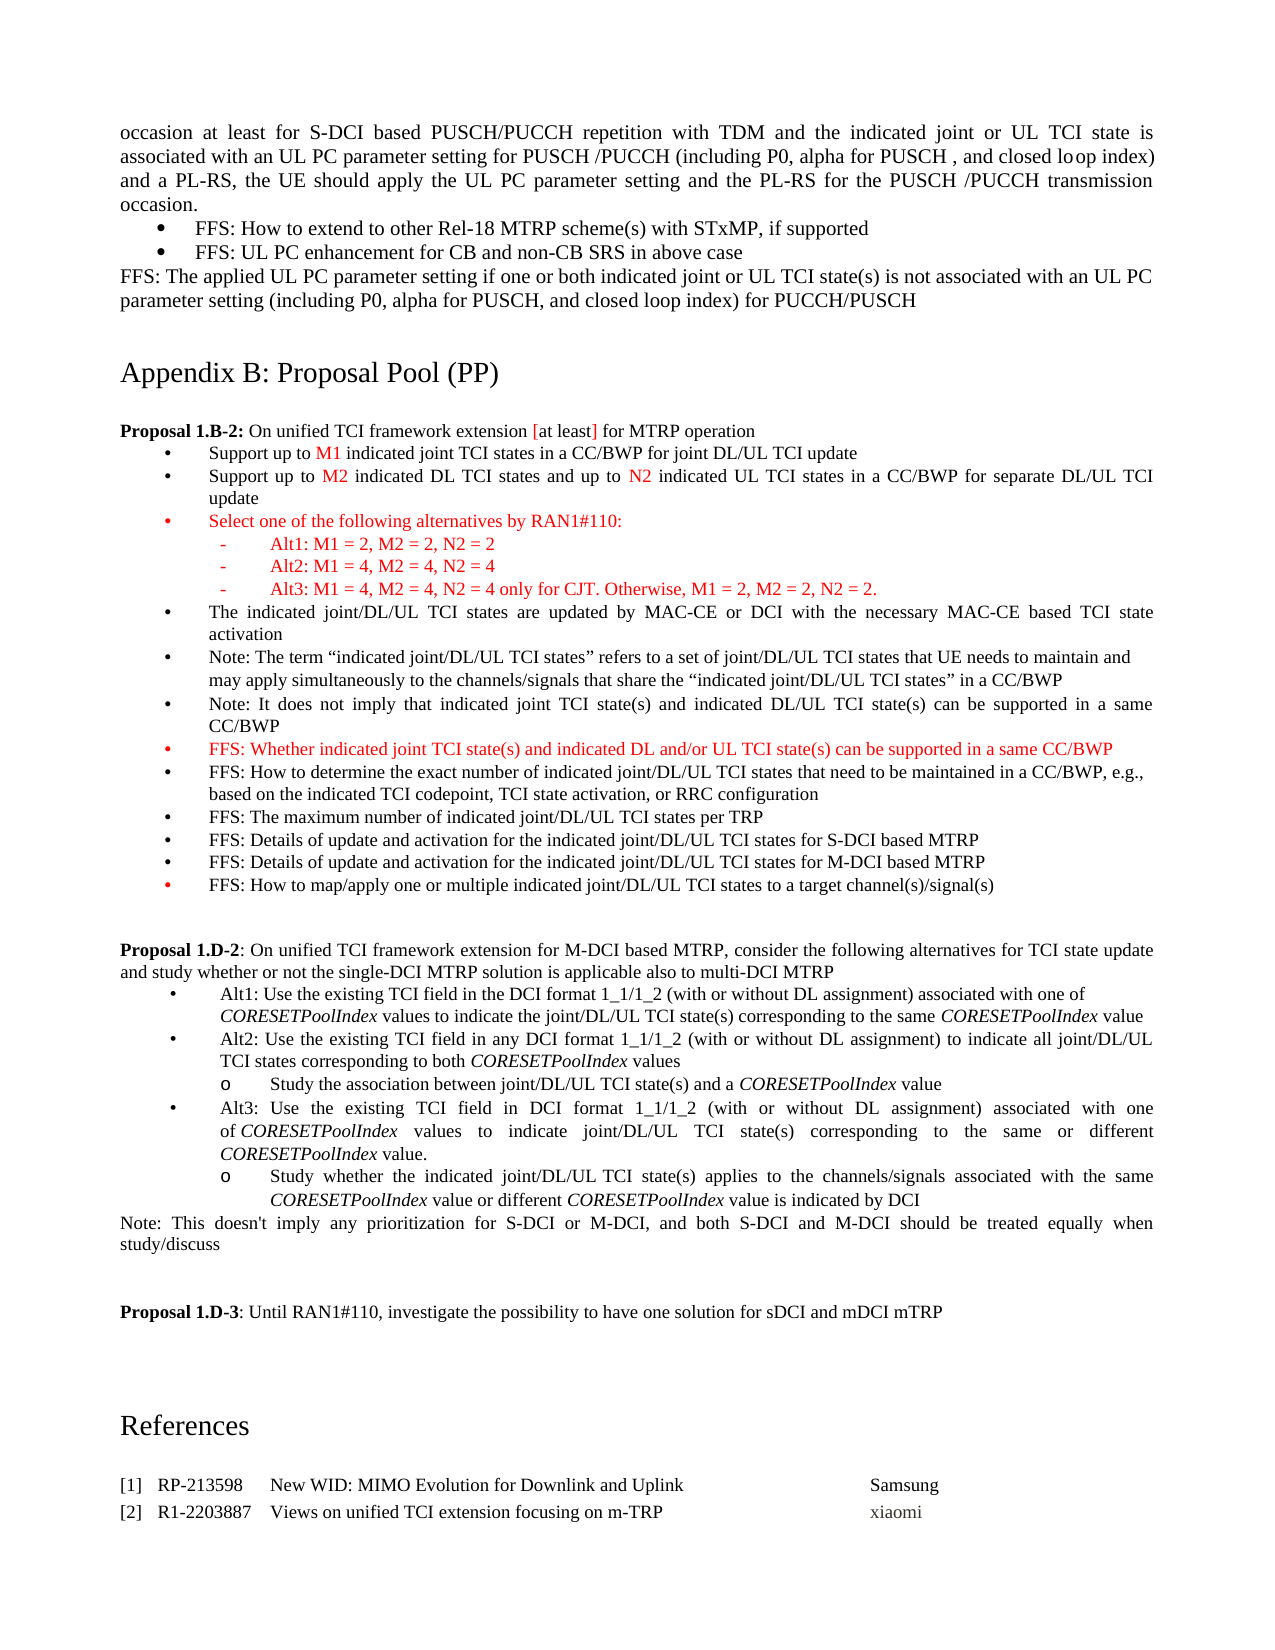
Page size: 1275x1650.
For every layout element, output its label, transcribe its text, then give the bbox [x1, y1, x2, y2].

list Select one of the following alternatives by RAN1#110: [164, 510, 1155, 532]
subtitle Proposal 1.B-2: On unified TCI framework extension [at least] for MTRP operation [120, 420, 1155, 442]
list FFS: How to map/apply one or multiple indicated joint/DL/UL TCI states to a target channel(s)/signal(s) [164, 874, 1155, 896]
list Support up to M2 indicated DL TCI states and up to N2 indicated UL TCI states in a CC/BWP for separate DL/UL TCI update [164, 464, 1155, 509]
subtitle Proposal 1.D-2: On unified TCI framework extension for M-DCI based MTRP, consider the following alternatives for TCI state update and study whether or not the single-DCI MTRP solution is applicable also to multi-DCI MTRP [120, 939, 1155, 982]
list FFS: Details of update and activation for the indicated joint/DL/UL TCI states for M-DCI based MTRP [164, 851, 1155, 873]
list Study whether the indicated joint/DL/UL TCI state(s) applies to the channels/signals associated with the same CORESETPoolIndex value or different CORESETPoolIndex value is indicated by DCI [220, 1165, 1155, 1211]
subtitle Proposal 1.D-3: Until RAN1#110, investigate the possibility to have one solution for sDCI and mDCI mTRP [120, 1301, 1155, 1323]
list Study the association between joint/DL/UL TCI state(s) and a CORESETPoolIndex value [220, 1073, 1155, 1096]
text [120, 120, 1155, 216]
list FFS: How to determine the exact number of indicated joint/DL/UL TCI states that need to be maintained in a CC/BWP, e.g., based on the indicated TCI codepoint, TCI state activation, or RRC configuration [164, 761, 1155, 805]
list Alt2: M1 = 4, M2 = 4, N2 = 4 [220, 555, 1155, 577]
list Alt1: M1 = 2, M2 = 2, N2 = 2 [220, 533, 1155, 554]
list Alt2: Use the existing TCI field in any DCI format 1_1/1_2 (with or without DL assignment) to indicate all joint/DL/UL TCI states corresponding to both CORESETPoolIndex values [170, 1028, 1155, 1072]
text FFS: The applied UL PC parameter setting if one or both indicated joint or UL TCI state(s) is not associated with an UL PC parameter setting (including P0, alpha for PUSCH, and closed loop index) for PUCCH/PUSCH [120, 264, 1155, 312]
list Note: The term “indicated joint/DL/UL TCI states” refers to a set of joint/DL/UL TCI states that UE needs to maintain and may apply simultaneously to the channels/signals that share the “indicated joint/DL/UL TCI states” in a CC/BWP [164, 646, 1155, 691]
subtitle References [120, 1408, 1155, 1442]
list FFS: Whether indicated joint TCI state(s) and indicated DL and/or UL TCI state(s) can be supported in a same CC/BWP [164, 738, 1155, 759]
list RP-213598 New WID: MIMO Evolution for Downlink and Uplink Samsung [120, 1473, 1155, 1495]
list The indicated joint/DL/UL TCI states are updated by MAC-CE or DCI with the necessary MAC-CE based TCI state activation [164, 600, 1155, 645]
list Alt1: Use the existing TCI field in the DCI format 1_1/1_2 (with or without DL assignment) associated with one of CORESETPoolIndex values to indicate the joint/DL/UL TCI state(s) corresponding to the same CORESETPoolIndex value [170, 982, 1155, 1027]
list Alt3: M1 = 4, M2 = 4, N2 = 4 only for CJT. Otherwise, M1 = 2, M2 = 2, N2 = 2. [220, 578, 1155, 599]
subtitle Appendix B: Proposal Pool (PP) [120, 355, 1155, 389]
list Support up to M1 indicated joint TCI states in a CC/BWP for joint DL/UL TCI update [164, 442, 1155, 463]
list Alt3: Use the existing TCI field in DCI format 1_1/1_2 (with or without DL assignment) associated with one of CORESETPoolIndex values to indicate joint/DL/UL TCI state(s) corresponding to the same or different CORESETPoolIndex value. [170, 1097, 1155, 1164]
list FFS: Details of update and activation for the indicated joint/DL/UL TCI states for S-DCI based MTRP [164, 829, 1155, 850]
text Note: This doesn't imply any prioritization for S-DCI or M-DCI, and both S-DCI and M-DCI should be treated equally when study/discuss [120, 1212, 1155, 1255]
list Note: It does not imply that indicated joint TCI state(s) and indicated DL/UL TCI state(s) can be supported in a same CC/BWP [164, 693, 1155, 737]
list FFS: The maximum number of indicated joint/DL/UL TCI states per TRP [164, 806, 1155, 828]
list FFS: How to extend to other Rel-18 MTRP scheme(s) with STxMP, if supported [157, 216, 1155, 240]
list R1-2203887 Views on unified TCI extension focusing on m-TRP xiaomi [120, 1501, 1155, 1523]
list FFS: UL PC enhancement for CB and non-CB SRS in above case [157, 240, 1155, 264]
